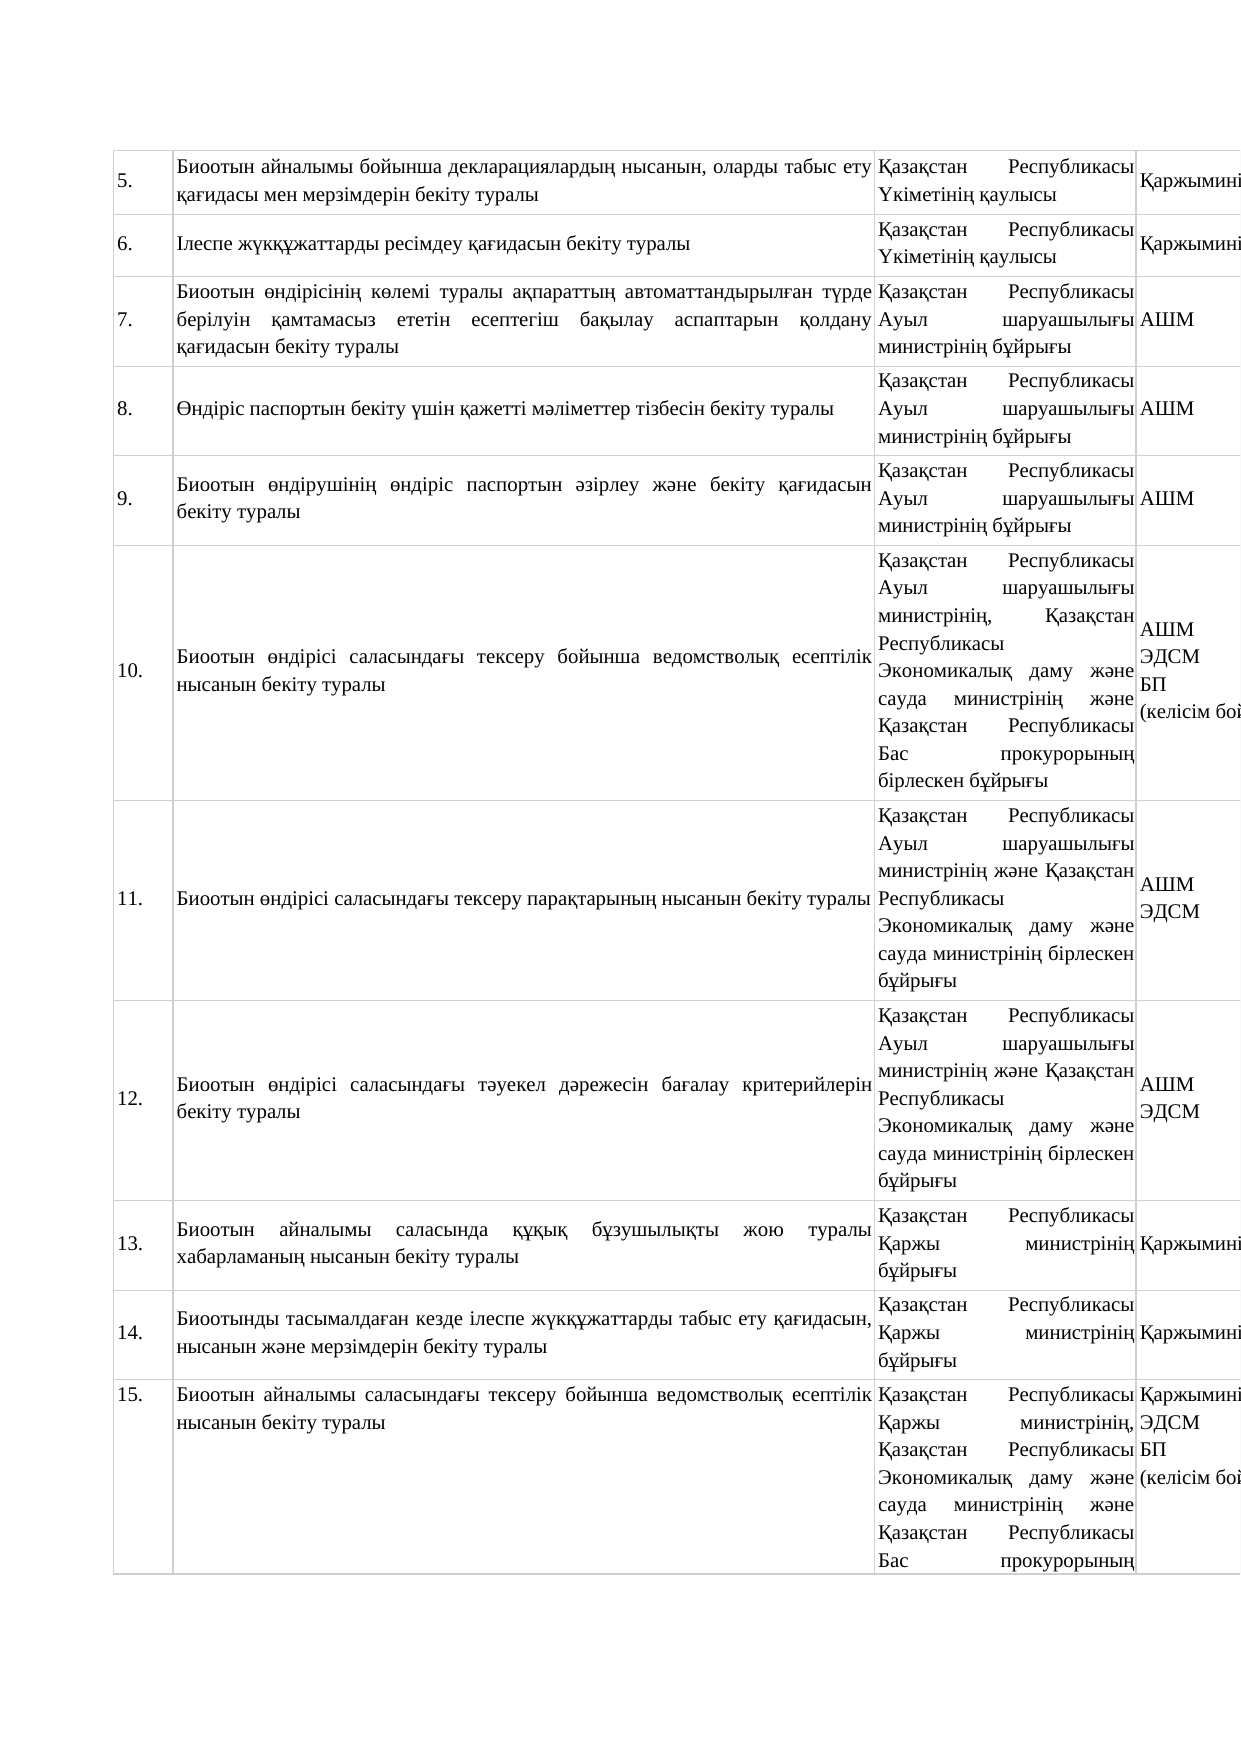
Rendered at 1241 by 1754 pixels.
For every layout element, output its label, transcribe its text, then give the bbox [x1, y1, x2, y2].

table_cell Биоотын өндірісі саласындағы тексеру парақтарының нысанын бекіту туралы [174, 801, 874, 1000]
table_cell Қазақстан Республикасы Ауыл шаруашылығы министрінің, Қазақстан Республикасы Экономикалық даму және сауда министрінің және Қазақстан Республикасы Бас прокурорының бірлескен бұйрығы [875, 546, 1135, 800]
table_cell АШМ ЭДСМ БП (келісім бойынша) [1137, 546, 1240, 800]
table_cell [174, 1380, 874, 1573]
table_cell 9. [114, 456, 172, 545]
table_cell АШМ ЭДСМ [1137, 801, 1240, 1000]
table_cell Биоотын өндірісінің көлемі туралы ақпараттың автоматтандырылған түрде берілуін қамтамасыз ететін есептегіш бақылау аспаптарын қолдану қағидасын бекіту туралы [174, 277, 874, 366]
table_cell Ілеспе жүкқұжаттарды ресімдеу қағидасын бекіту туралы [174, 215, 874, 276]
table_cell 13. [114, 1201, 172, 1289]
table_cell Биоотын айналымы саласында құқық бұзушылықты жою туралы хабарламаның нысанын бекіту туралы [174, 1201, 874, 1289]
table_cell 6. [114, 215, 172, 276]
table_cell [1137, 1380, 1240, 1573]
table_cell 7. [114, 277, 172, 366]
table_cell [875, 151, 1135, 214]
table_cell Қаржымині [1137, 215, 1240, 276]
table_cell 11. [114, 801, 172, 1000]
table_cell АШМ [1137, 456, 1240, 545]
table_cell Биоотын айналымы бойынша декларациялардың нысанын, оларды табыс ету қағидасы мен мерзімдерін бекіту туралы [174, 151, 874, 214]
table_cell Биоотынды тасымалдаған кезде ілеспе жүкқұжаттарды табыс ету қағидасын, нысанын және мерзімдерін бекіту туралы [174, 1291, 874, 1379]
table_cell Қазақстан Республикасы Ауыл шаруашылығы министрінің және Қазақстан Республикасы Экономикалық даму және сауда министрінің бірлескен бұйрығы [875, 801, 1135, 1000]
table_cell Қазақстан Республикасы Ауыл шаруашылығы министрінің және Қазақстан Республикасы Экономикалық даму және сауда министрінің бірлескен бұйрығы [875, 1001, 1135, 1200]
table_cell Биоотын өндірушінің өндіріс паспортын әзірлеу және бекіту қағидасын бекіту туралы [174, 456, 874, 545]
table_cell Қазақстан Республикасы Ауыл шаруашылығы министрінің бұйрығы [875, 277, 1135, 366]
table_cell Биоотын өндірісі саласындағы тексеру бойынша ведомстволық есептілік нысанын бекіту туралы [174, 546, 874, 800]
table_cell Қазақстан Республикасы Қаржы министрінің бұйрығы [875, 1291, 1135, 1379]
table_cell 14. [114, 1291, 172, 1379]
table_cell Қазақстан Республикасы Үкіметінің қаулысы [875, 215, 1135, 276]
table_cell Өндіріс паспортын бекіту үшін қажетті мәліметтер тізбесін бекіту туралы [174, 367, 874, 455]
table_cell Қазақстан Республикасы Ауыл шаруашылығы министрінің бұйрығы [875, 367, 1135, 455]
table_cell АШМ ЭДСМ [1137, 1001, 1240, 1200]
table_cell 5. [114, 151, 172, 214]
table_cell 12. [114, 1001, 172, 1200]
table_cell Қазақстан Республикасы Қаржы министрінің бұйрығы [875, 1201, 1135, 1289]
table_cell АШМ [1137, 277, 1240, 366]
table_cell 8. [114, 367, 172, 455]
table_cell Қаржымині [1137, 151, 1240, 214]
table_cell Қаржымині [1137, 1291, 1240, 1379]
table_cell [875, 1380, 1135, 1573]
table_cell АШМ [1137, 367, 1240, 455]
table_cell Қазақстан Республикасы Ауыл шаруашылығы министрінің бұйрығы [875, 456, 1135, 545]
table_cell 15. [114, 1380, 172, 1573]
table_cell 10. [114, 546, 172, 800]
table_cell Қаржымині [1137, 1201, 1240, 1289]
table_cell Биоотын өндірісі саласындағы тәуекел дәрежесін бағалау критерийлерін бекіту туралы [174, 1001, 874, 1200]
